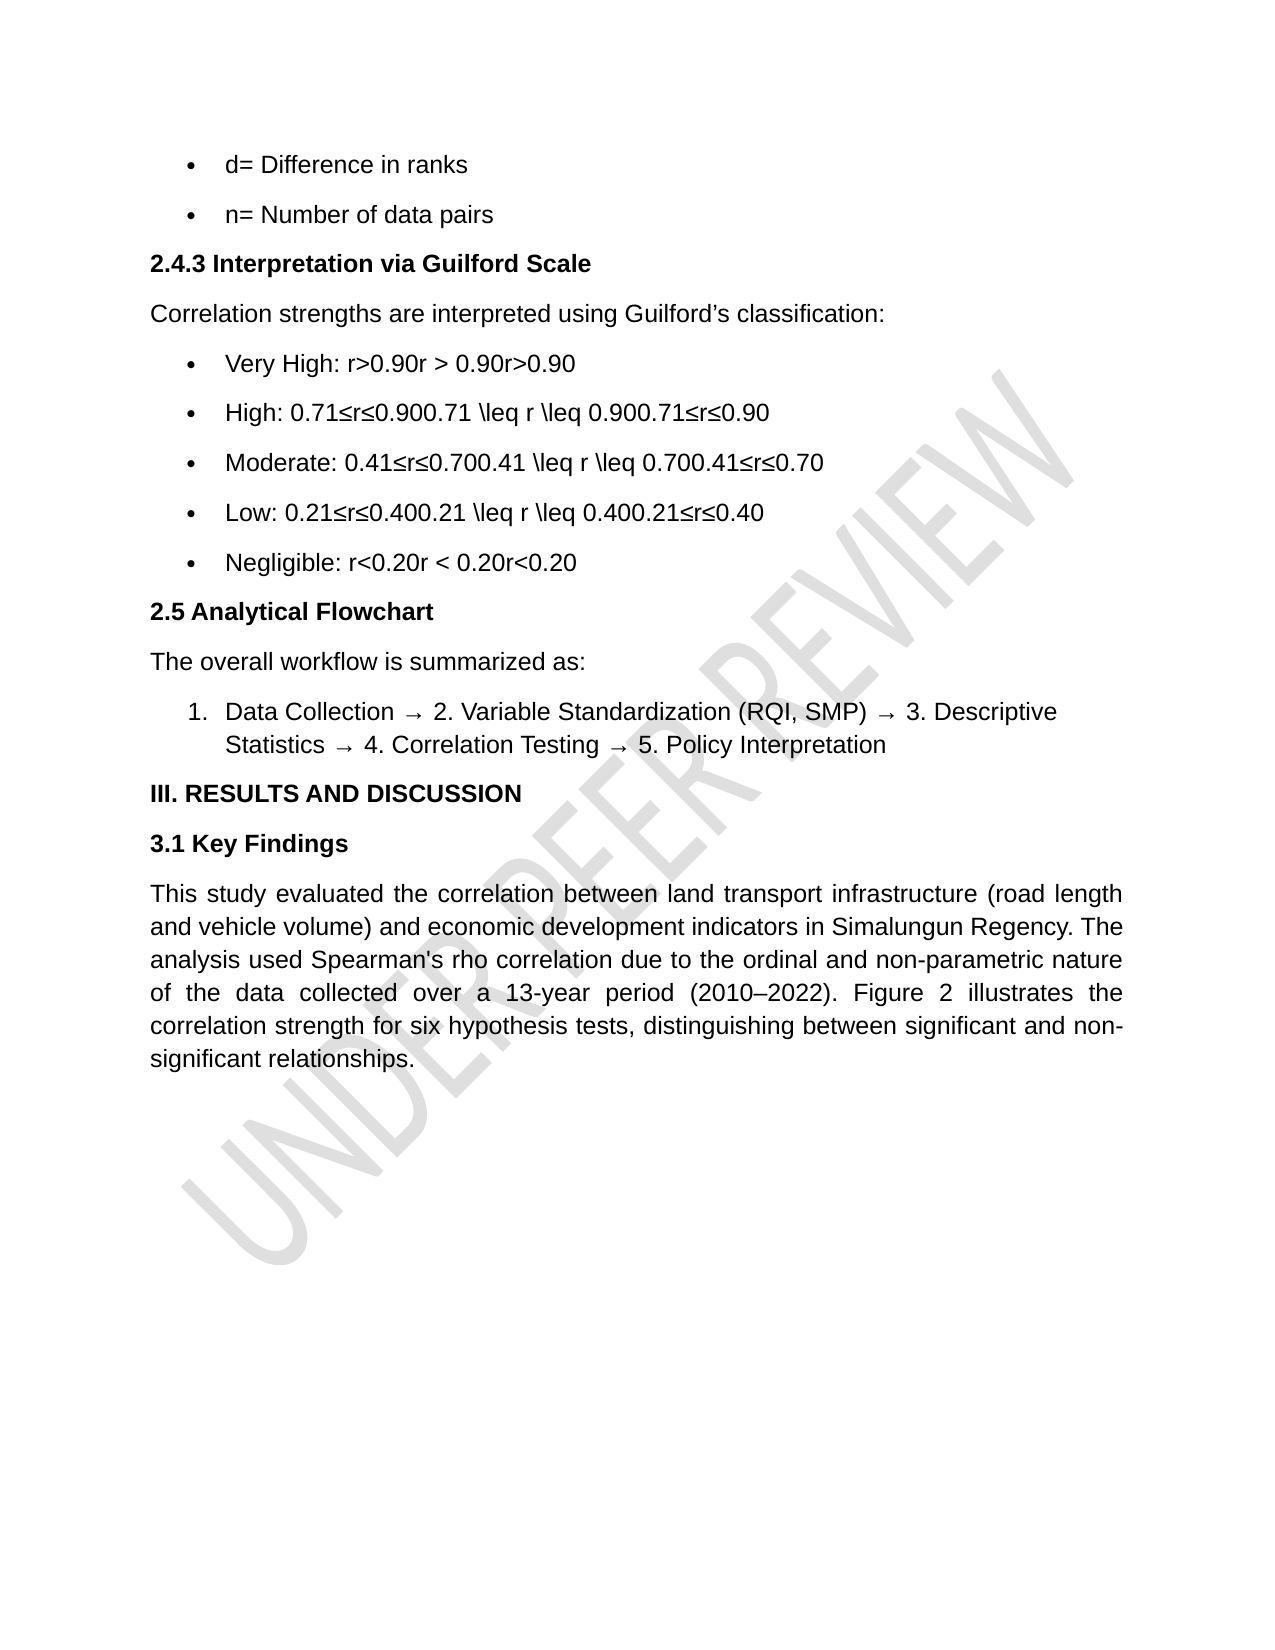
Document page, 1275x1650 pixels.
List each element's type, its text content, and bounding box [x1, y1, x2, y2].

text 3.1 Key Findings [150, 829, 1125, 858]
list Negligible: r<0.20r < 0.20r<0.20 [187, 547, 1125, 576]
text Correlation strengths are interpreted using Guilford’s classification: [150, 299, 1125, 328]
text The overall workflow is summarized as: [150, 647, 1125, 676]
text 2.4.3 Interpretation via Guilford Scale [150, 249, 1125, 278]
list Low: 0.21≤r≤0.400.21 \leq r \leq 0.400.21≤r≤0.40 [187, 498, 1125, 527]
text III. RESULTS AND DISCUSSION [150, 779, 1125, 808]
text This study evaluated the correlation between land transport infrastructure (road length and vehicle volume) and economic development indicators in Simalungun Regency. The analysis used Spearman's rho correlation due to the ordinal and non-parametric nature of the data collected over a 13-year period (2010–2022). Figure 2 illustrates the correlation strength for six hypothesis tests, distinguishing between significant and non-significant relationships. [150, 879, 1125, 1072]
list High: 0.71≤r≤0.900.71 \leq r \leq 0.900.71≤r≤0.90 [187, 398, 1125, 427]
text 2.5 Analytical Flowchart [150, 597, 1125, 626]
list Data Collection → 2. Variable Standardization (RQI, SMP) → 3. Descriptive Statistics → 4. Correlation Testing → 5. Policy Interpretation [187, 697, 1125, 758]
list Very High: r>0.90r > 0.90r>0.90 [187, 349, 1125, 377]
list n= Number of data pairs [187, 200, 1125, 228]
list Moderate: 0.41≤r≤0.700.41 \leq r \leq 0.700.41≤r≤0.70 [187, 448, 1125, 477]
list d= Difference in ranks [187, 150, 1125, 179]
